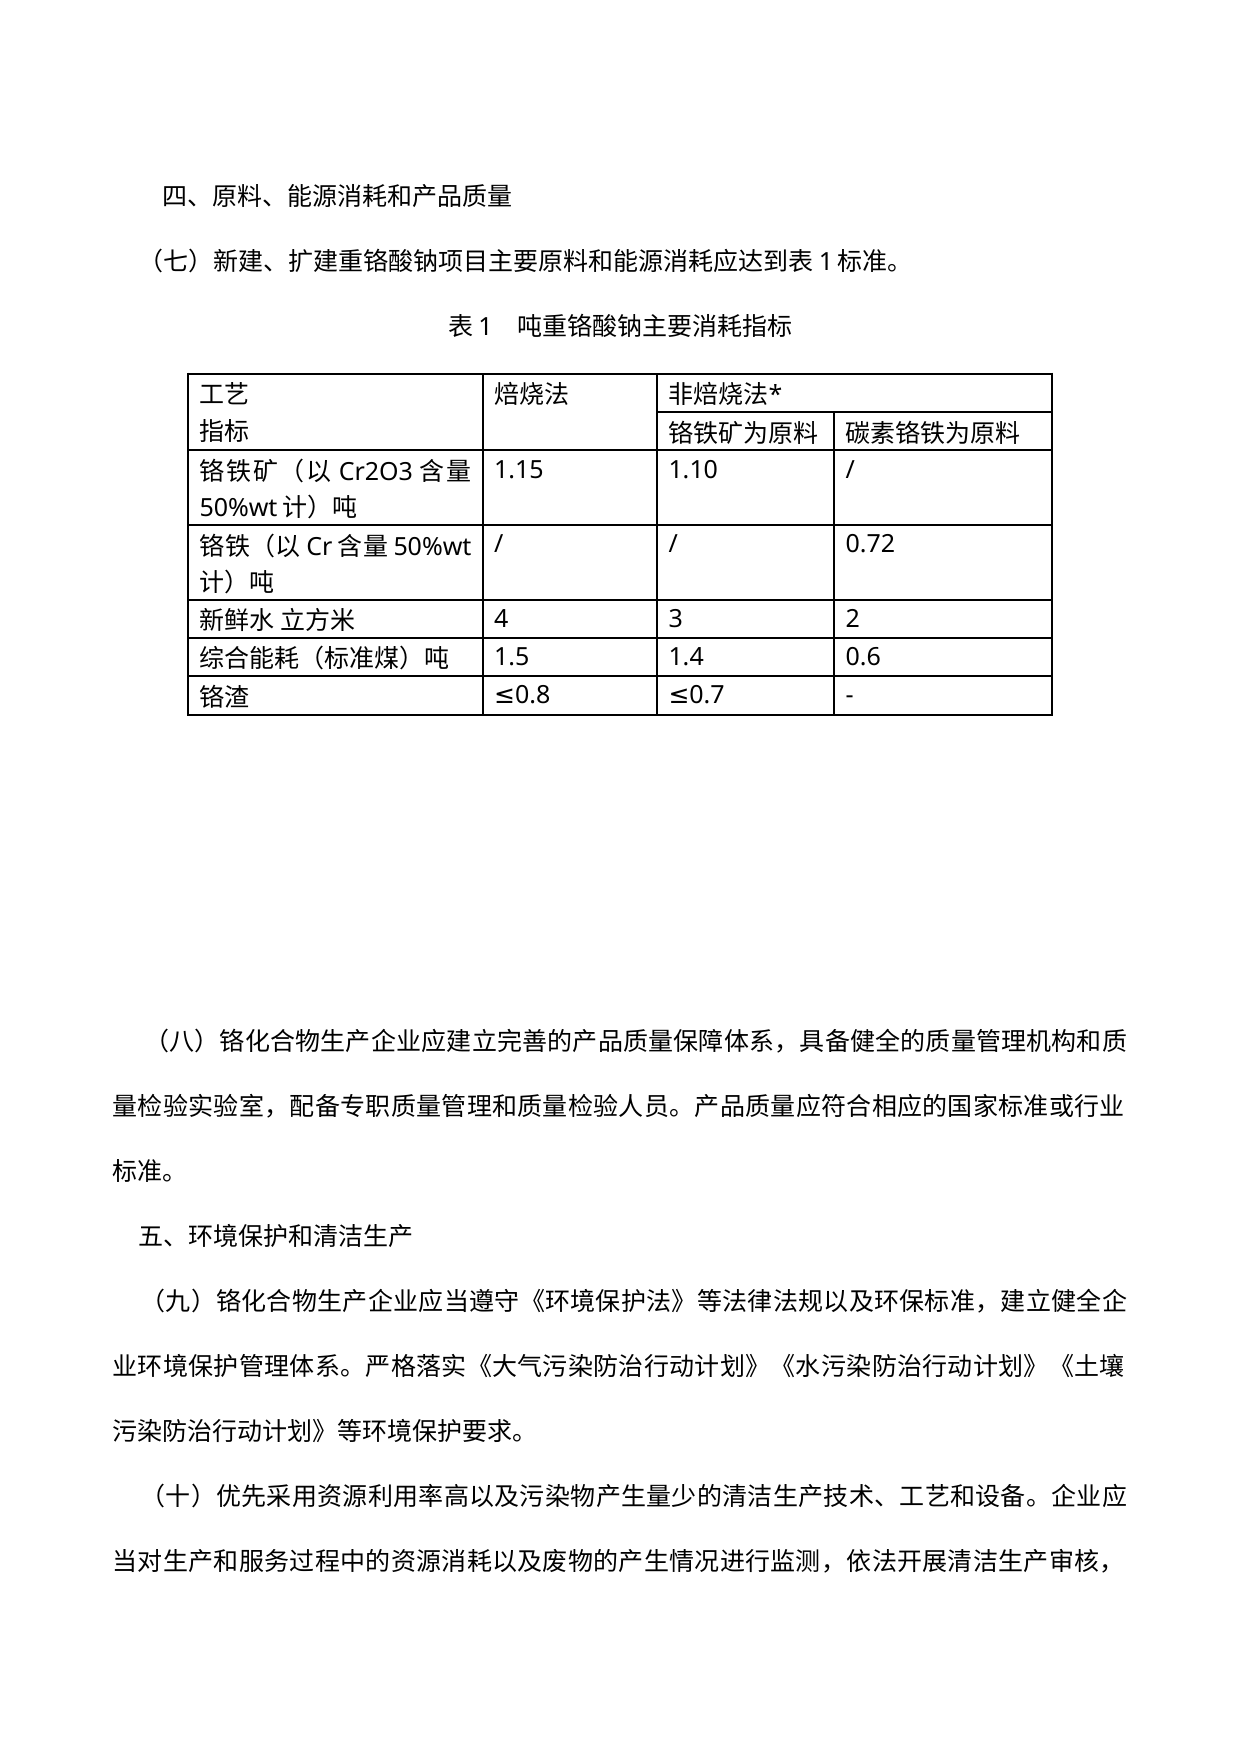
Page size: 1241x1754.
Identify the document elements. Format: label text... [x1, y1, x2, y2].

table_cell 铬铁矿（以Cr2O3含量50%wt计）吨 [189, 451, 482, 524]
table_cell 0.6 [835, 639, 1051, 675]
table_cell 2 [835, 601, 1051, 637]
table_header 非焙烧法* [658, 375, 1051, 411]
table_cell 0.72 [835, 526, 1051, 598]
table_cell 4 [484, 601, 656, 637]
table_cell 铬渣 [189, 677, 482, 713]
text 四、原料、能源消耗和产品质量 [112, 162, 1128, 227]
text 五、环境保护和清洁生产 [112, 1202, 1128, 1267]
table_cell ≤0.7 [658, 677, 833, 713]
table_cell 铬铁矿为原料 [658, 413, 833, 449]
table_cell 综合能耗（标准煤）吨 [189, 639, 482, 675]
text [112, 1462, 1128, 1592]
table_cell 碳素铬铁为原料 [835, 413, 1051, 449]
table_cell 新鲜水 立方米 [189, 601, 482, 637]
table_cell 1.4 [658, 639, 833, 675]
text 表1 吨重铬酸钠主要消耗指标 [112, 292, 1128, 357]
table_header 焙烧法 [484, 375, 656, 449]
table_header 工艺 指标 [189, 375, 482, 449]
table_cell 铬铁（以Cr含量50%wt计）吨 [189, 526, 482, 598]
text （八）铬化合物生产企业应建立完善的产品质量保障体系，具备健全的质量管理机构和质量检验实验室，配备专职质量管理和质量检验人员。产品质量应符合相应的国家标准或行业标准。 [112, 1007, 1128, 1202]
text （七）新建、扩建重铬酸钠项目主要原料和能源消耗应达到表1标准。 [112, 227, 1128, 292]
table_cell 1.10 [658, 451, 833, 524]
table_cell 1.15 [484, 451, 656, 524]
table_cell 1.5 [484, 639, 656, 675]
table_cell / [484, 526, 656, 598]
table_cell ≤0.8 [484, 677, 656, 713]
table_cell / [658, 526, 833, 598]
table_cell - [835, 677, 1051, 713]
text （九）铬化合物生产企业应当遵守《环境保护法》等法律法规以及环保标准，建立健全企业环境保护管理体系。严格落实《大气污染防治行动计划》《水污染防治行动计划》《土壤污染防治行动计划》等环境保护要求。 [112, 1267, 1128, 1462]
table_cell 3 [658, 601, 833, 637]
table_cell / [835, 451, 1051, 524]
